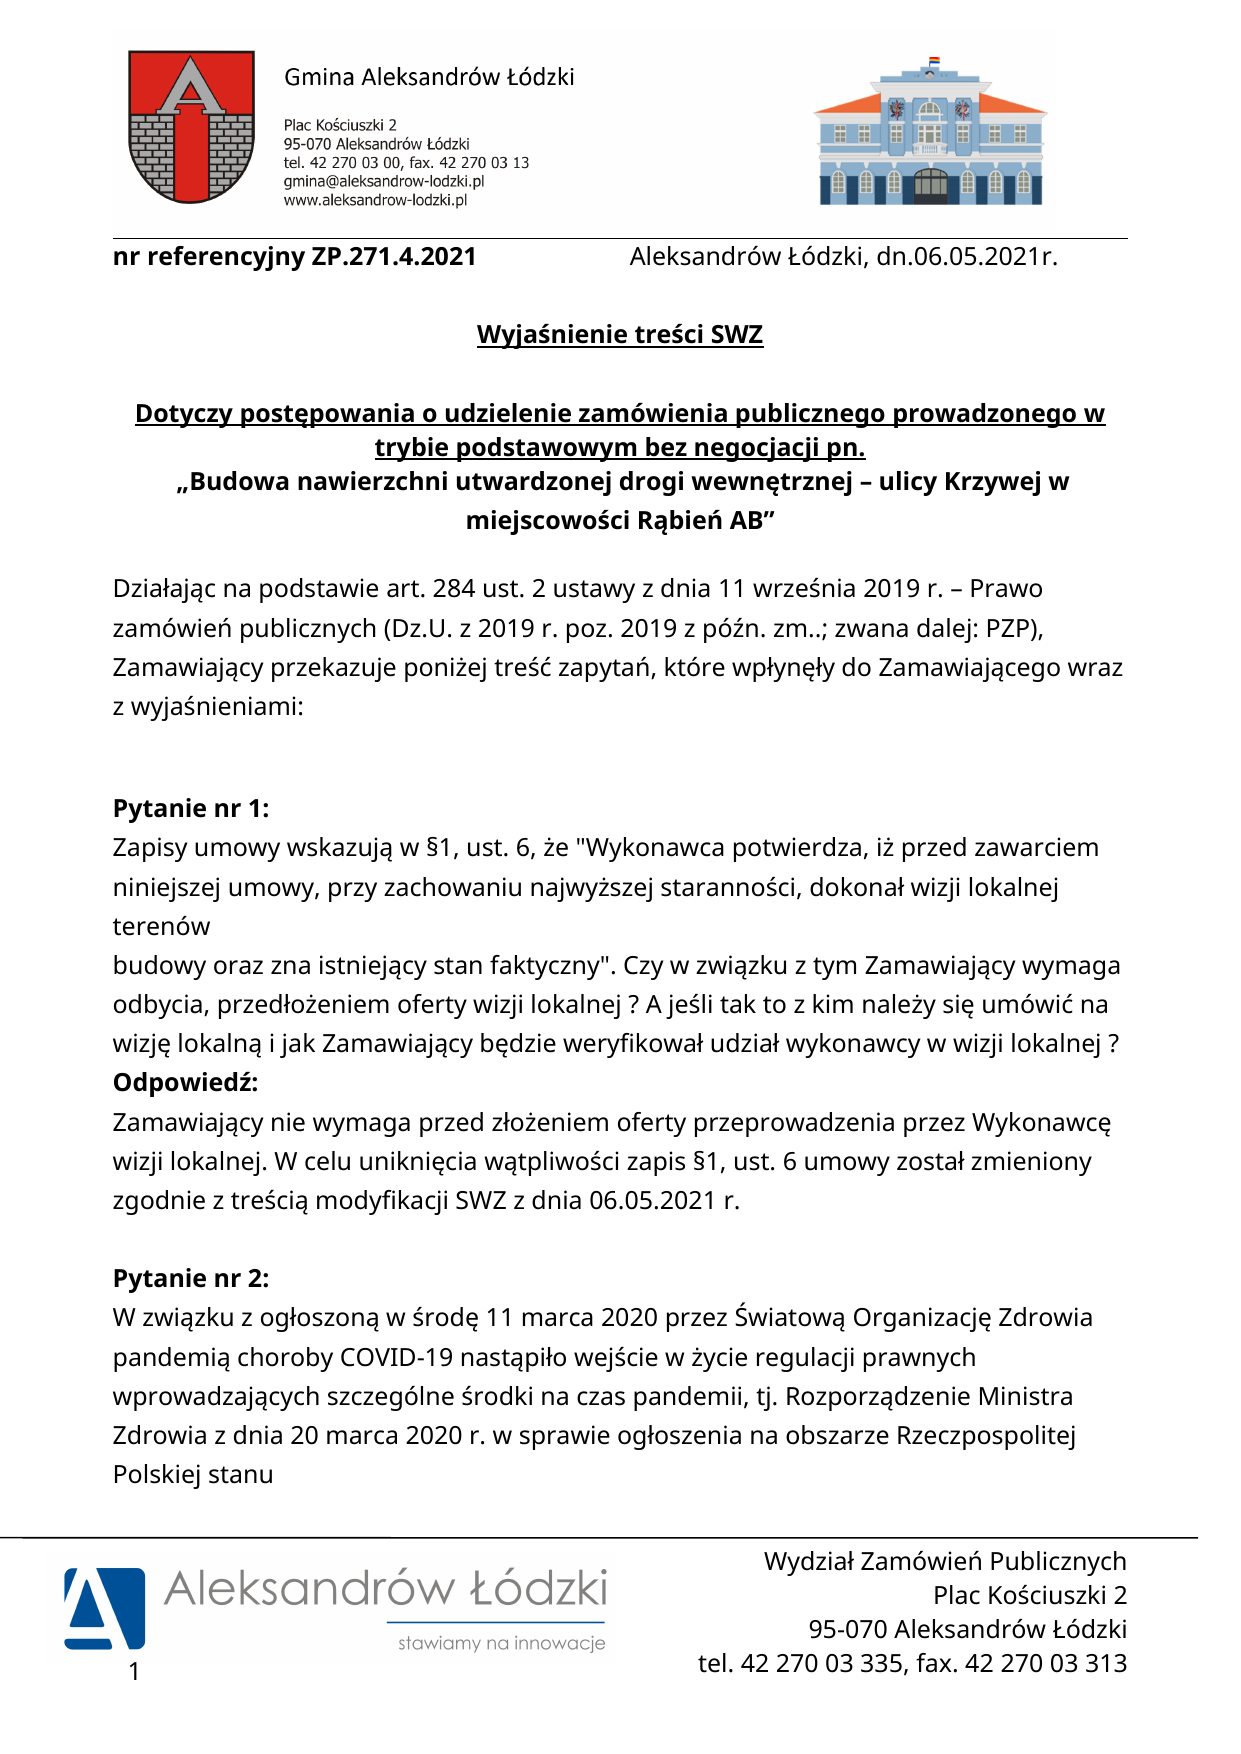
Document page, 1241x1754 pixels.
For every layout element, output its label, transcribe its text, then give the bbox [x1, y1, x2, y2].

text budowy oraz zna istniejący stan faktyczny". Czy w związku z tym Zamawiający wymaga odbycia, przedłożeniem oferty wizji lokalnej ? A jeśli tak to z kim należy się umówić na wizję lokalną i jak Zamawiający będzie weryfikował udział wykonawcy w wizji lokalnej ? [112, 947, 1128, 1060]
text Działając na podstawie art. 284 ust. 2 ustawy z dnia 11 września 2019 r. – Prawo zamówień publicznych (Dz.U. z 2019 r. poz. 2019 z późn. zm..; zwana dalej: PZP), Zamawiający przekazuje poniżej treść zapytań, które wpłynęły do Zamawiającego wraz z wyjaśnieniami: [112, 571, 1128, 723]
text „Budowa nawierzchni utwardzonej drogi wewnętrznej – ulicy Krzywej w miejscowości Rąbień AB” [112, 464, 1128, 537]
text W związku z ogłoszoną w środę 11 marca 2020 przez Światową Organizację Zdrowia pandemią choroby COVID-19 nastąpiło wejście w życie regulacji prawnych wprowadzających szczególne środki na czas pandemii, tj. Rozporządzenie Ministra Zdrowia z dnia 20 marca 2020 r. w sprawie ogłoszenia na obszarze Rzeczpospolitej Polskiej stanu [112, 1300, 1128, 1491]
text Wyjaśnienie treści SWZ [112, 317, 1128, 351]
text Pytanie nr 2: [112, 1261, 1128, 1295]
text nr referencyjny ZP.271.4.2021 Aleksandrów Łódzki, dn.06.05.2021r. [112, 239, 1128, 273]
picture [112, 29, 1057, 236]
text Zamawiający nie wymaga przed złożeniem oferty przeprowadzenia przez Wykonawcę wizji lokalnej. W celu uniknięcia wątpliwości zapis §1, ust. 6 umowy został zmieniony zgodnie z treścią modyfikacji SWZ z dnia 06.05.2021 r. [112, 1104, 1128, 1217]
picture [44, 1553, 615, 1664]
text Dotyczy postępowania o udzielenie zamówienia publicznego prowadzonego w trybie podstawowym bez negocjacji pn. [112, 396, 1128, 464]
text Pytanie nr 1: [112, 791, 1128, 825]
text Zapisy umowy wskazują w §1, ust. 6, że "Wykonawca potwierdza, iż przed zawarciem niniejszej umowy, przy zachowaniu najwyższej staranności, dokonał wizji lokalnej terenów [112, 830, 1128, 942]
text Odpowiedź: [112, 1065, 1128, 1099]
